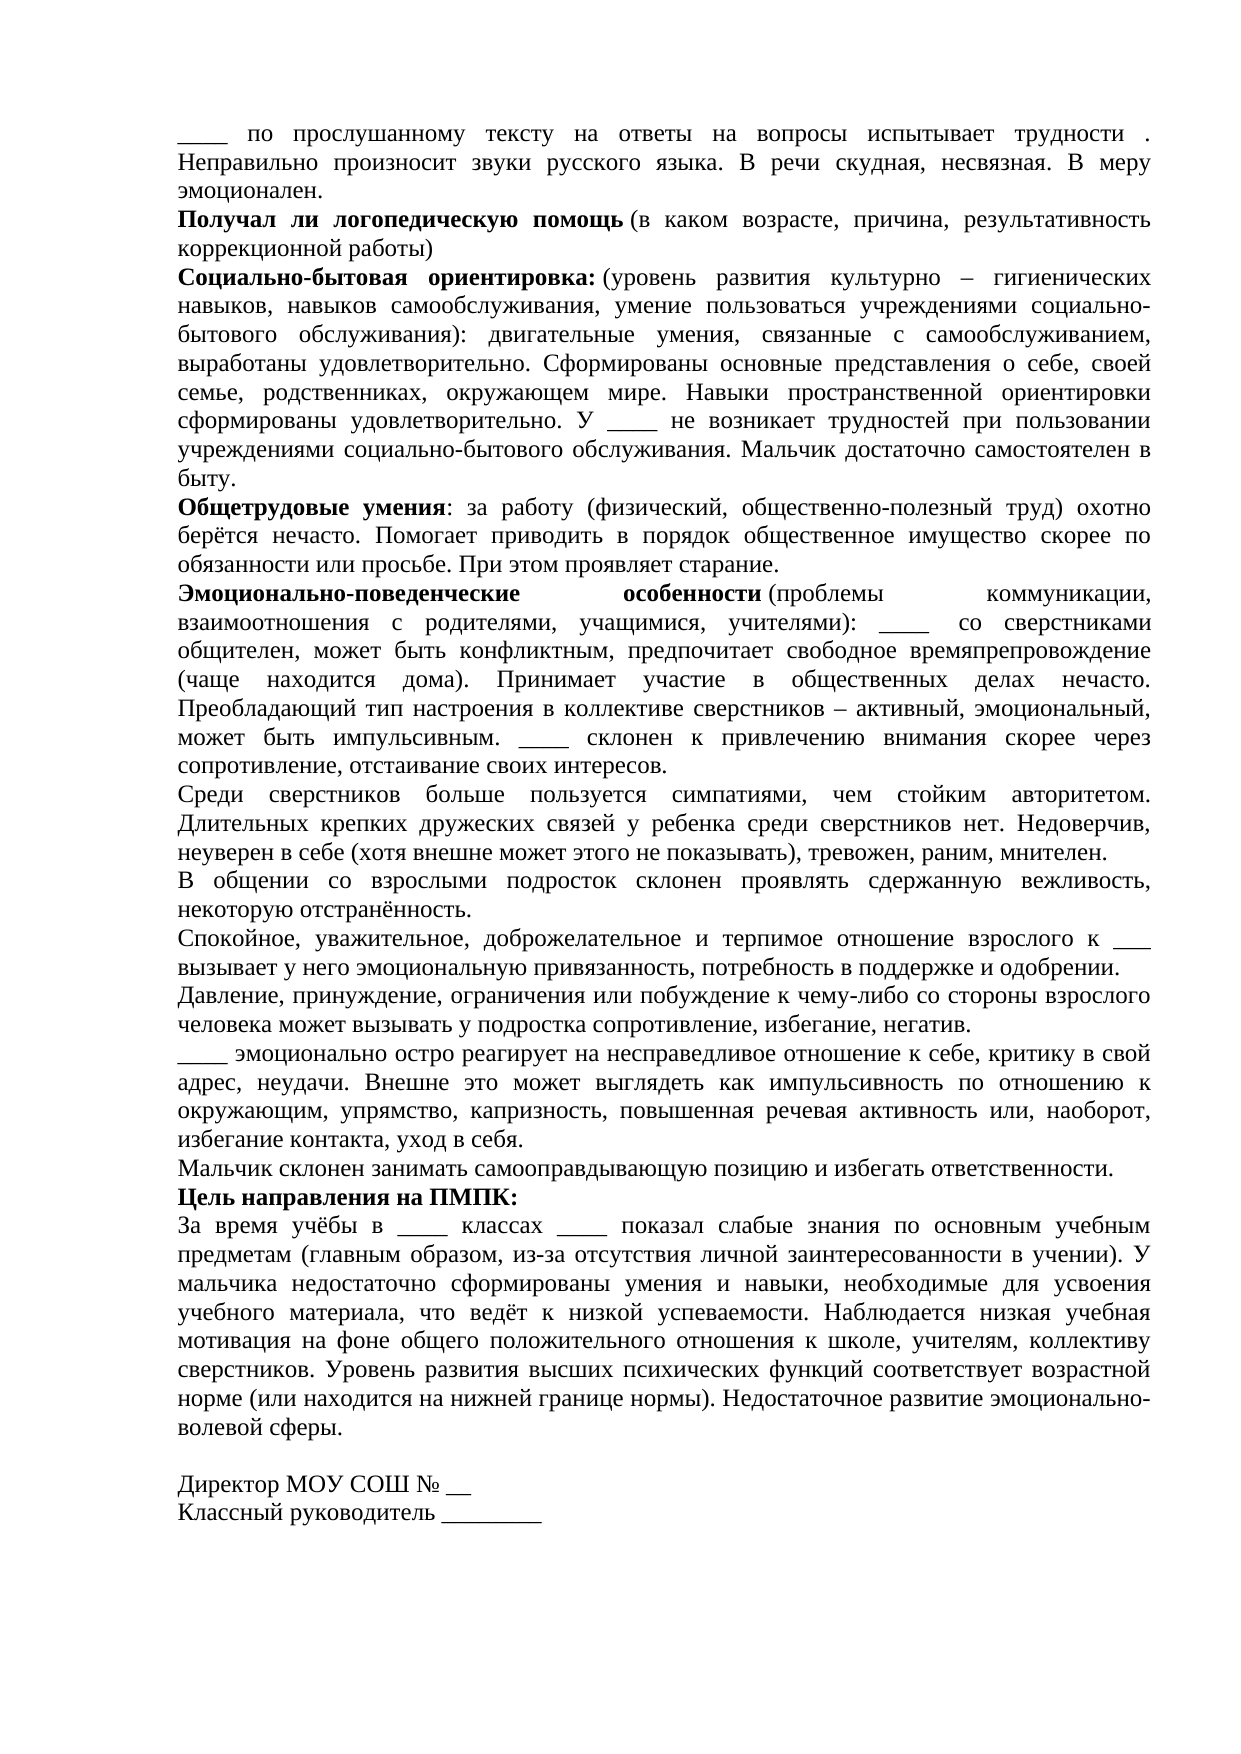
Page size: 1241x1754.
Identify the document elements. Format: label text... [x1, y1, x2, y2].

text За время учёбы в ____ классах ____ показал слабые знания по основным учебным предметам (главным образом, из-за отсутствия личной заинтересованности в учении). У мальчика недостаточно сформированы умения и навыки, необходимые для усвоения учебного материала, что ведёт к низкой успеваемости. Наблюдается низкая учебная мотивация на фоне общего положительного отношения к школе, учителям, коллективу сверстников. Уровень развития высших психических функций соответствует возрастной норме (или находится на нижней границе нормы). Недостаточное развитие эмоционально-волевой сферы. [177, 1211, 1152, 1441]
text Мальчик склонен занимать самооправдывающую позицию и избегать ответственности. [177, 1153, 1152, 1182]
text Директор МОУ СОШ № __ [177, 1469, 1152, 1497]
text Получал ли логопедическую помощь (в каком возрасте, причина, результативность коррекционной работы) [177, 204, 1152, 262]
text Социально-бытовая ориентировка: (уровень развития культурно – гигиенических навыков, навыков самообслуживания, умение пользоваться учреждениями социально-бытового обслуживания): двигательные умения, связанные с самообслуживанием, выработаны удовлетворительно. Сформированы основные представления о себе, своей семье, родственниках, окружающем мире. Навыки пространственной ориентировки сформированы удовлетворительно. У ____ не возникает трудностей при пользовании учреждениями социально-бытового обслуживания. Мальчик достаточно самостоятелен в быту. [177, 262, 1152, 492]
text Общетрудовые умения: за работу (физический, общественно-полезный труд) охотно берётся нечасто. Помогает приводить в порядок общественное имущество скорее по обязанности или просьбе. При этом проявляет старание. [177, 492, 1152, 578]
text Спокойное, уважительное, доброжелательное и терпимое отношение взрослого к ___ вызывает у него эмоциональную привязанность, потребность в поддержке и одобрении. [177, 923, 1152, 981]
text Цель направления на ПМПК: [177, 1182, 1152, 1211]
text Давление, принуждение, ограничения или побуждение к чему-либо со стороны взрослого человека может вызывать у подростка сопротивление, избегание, негатив. [177, 981, 1152, 1038]
text В общении со взрослыми подросток склонен проявлять сдержанную вежливость, некоторую отстранённость. [177, 866, 1152, 923]
text Классный руководитель ________ [177, 1497, 1152, 1526]
text Эмоционально-поведенческие особенности (проблемы коммуникации, взаимоотношения с родителями, учащимися, учителями): ____ со сверстниками общителен, может быть конфликтным, предпочитает свободное времяпрепровождение (чаще находится дома). Принимает участие в общественных делах нечасто. Преобладающий тип настроения в коллективе сверстников – активный, эмоциональный, может быть импульсивным. ____ склонен к привлечению внимания скорее через сопротивление, отстаивание своих интересов. [177, 578, 1152, 779]
text Среди сверстников больше пользуется симпатиями, чем стойким авторитетом. Длительных крепких дружеских связей у ребенка среди сверстников нет. Недоверчив, неуверен в себе (хотя внешне может этого не показывать), тревожен, раним, мнителен. [177, 779, 1152, 866]
text ____ эмоционально остро реагирует на несправедливое отношение к себе, критику в свой адрес, неудачи. Внешне это может выглядеть как импульсивность по отношению к окружающим, упрямство, капризность, повышенная речевая активность или, наоборот, избегание контакта, уход в себя. [177, 1038, 1152, 1153]
text ____ по прослушанному тексту на ответы на вопросы испытывает трудности . Неправильно произносит звуки русского языка. В речи скудная, несвязная. В меру эмоционален. [177, 118, 1152, 204]
